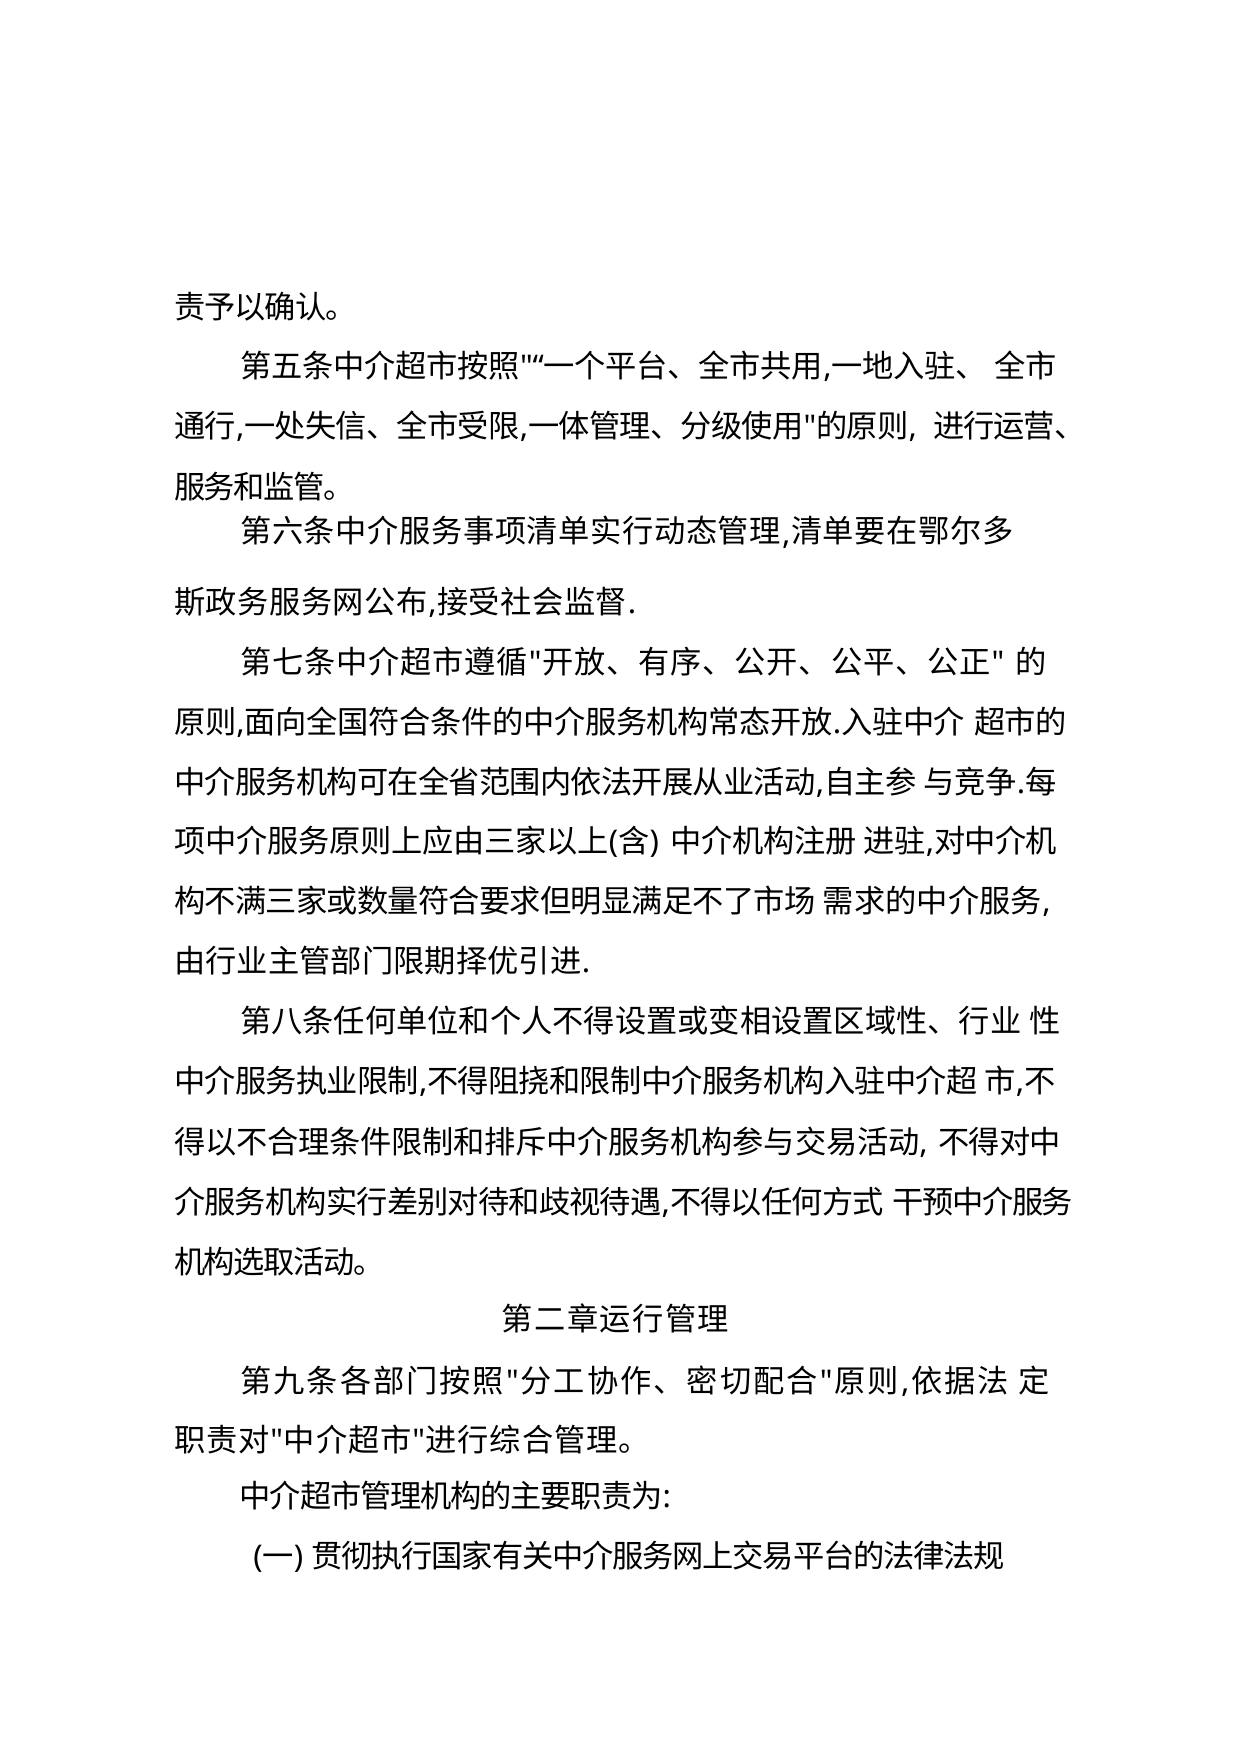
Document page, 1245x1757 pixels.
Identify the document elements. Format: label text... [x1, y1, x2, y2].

text 第九条各部门按照"分工协作、密切配合"原则,依据法 定职责对"中介超市"进行综合管理。 [174, 1356, 1073, 1461]
text 斯政务服务网公布,接受社会监督. [174, 580, 1074, 622]
text 责予以确认。 [174, 284, 1074, 326]
text 第五条中介超市按照"“一个平台、全市共用,一地入驻、 全市通行,一处失信、全市受限,一体管理、分级使用"的原则, 进行运营、服务和监管。 [174, 341, 1069, 507]
text 中介超市管理机构的主要职责为: [174, 1474, 1074, 1516]
text 第七条中介超市遵循"开放、有序、公开、公平、公正" 的原则,面向全国符合条件的中介服务机构常态开放.入驻中介 超市的中介服务机构可在全省范围内依法开展从业活动,自主参 与竞争.每项中介服务原则上应由三家以上(含) 中介机构注册 进驻,对中介机构不满三家或数量符合要求但明显满足不了市场 需求的中介服务,由行业主管部门限期择优引进. [174, 637, 1072, 982]
text 第六条中介服务事项清单实行动态管理,清单要在鄂尔多 [174, 522, 1074, 580]
text (一) 贯彻执行国家有关中介服务网上交易平台的法律法规 [174, 1534, 1074, 1576]
text 第二章运行管理 [174, 1298, 1074, 1339]
text 第八条任何单位和个人不得设置或变相设置区域性、行业 性中介服务执业限制,不得阻挠和限制中介服务机构入驻中介超 市,不得以不合理条件限制和排斥中介服务机构参与交易活动, 不得对中介服务机构实行差别对待和歧视待遇,不得以任何方式 干预中介服务机构选取活动。 [174, 996, 1074, 1283]
